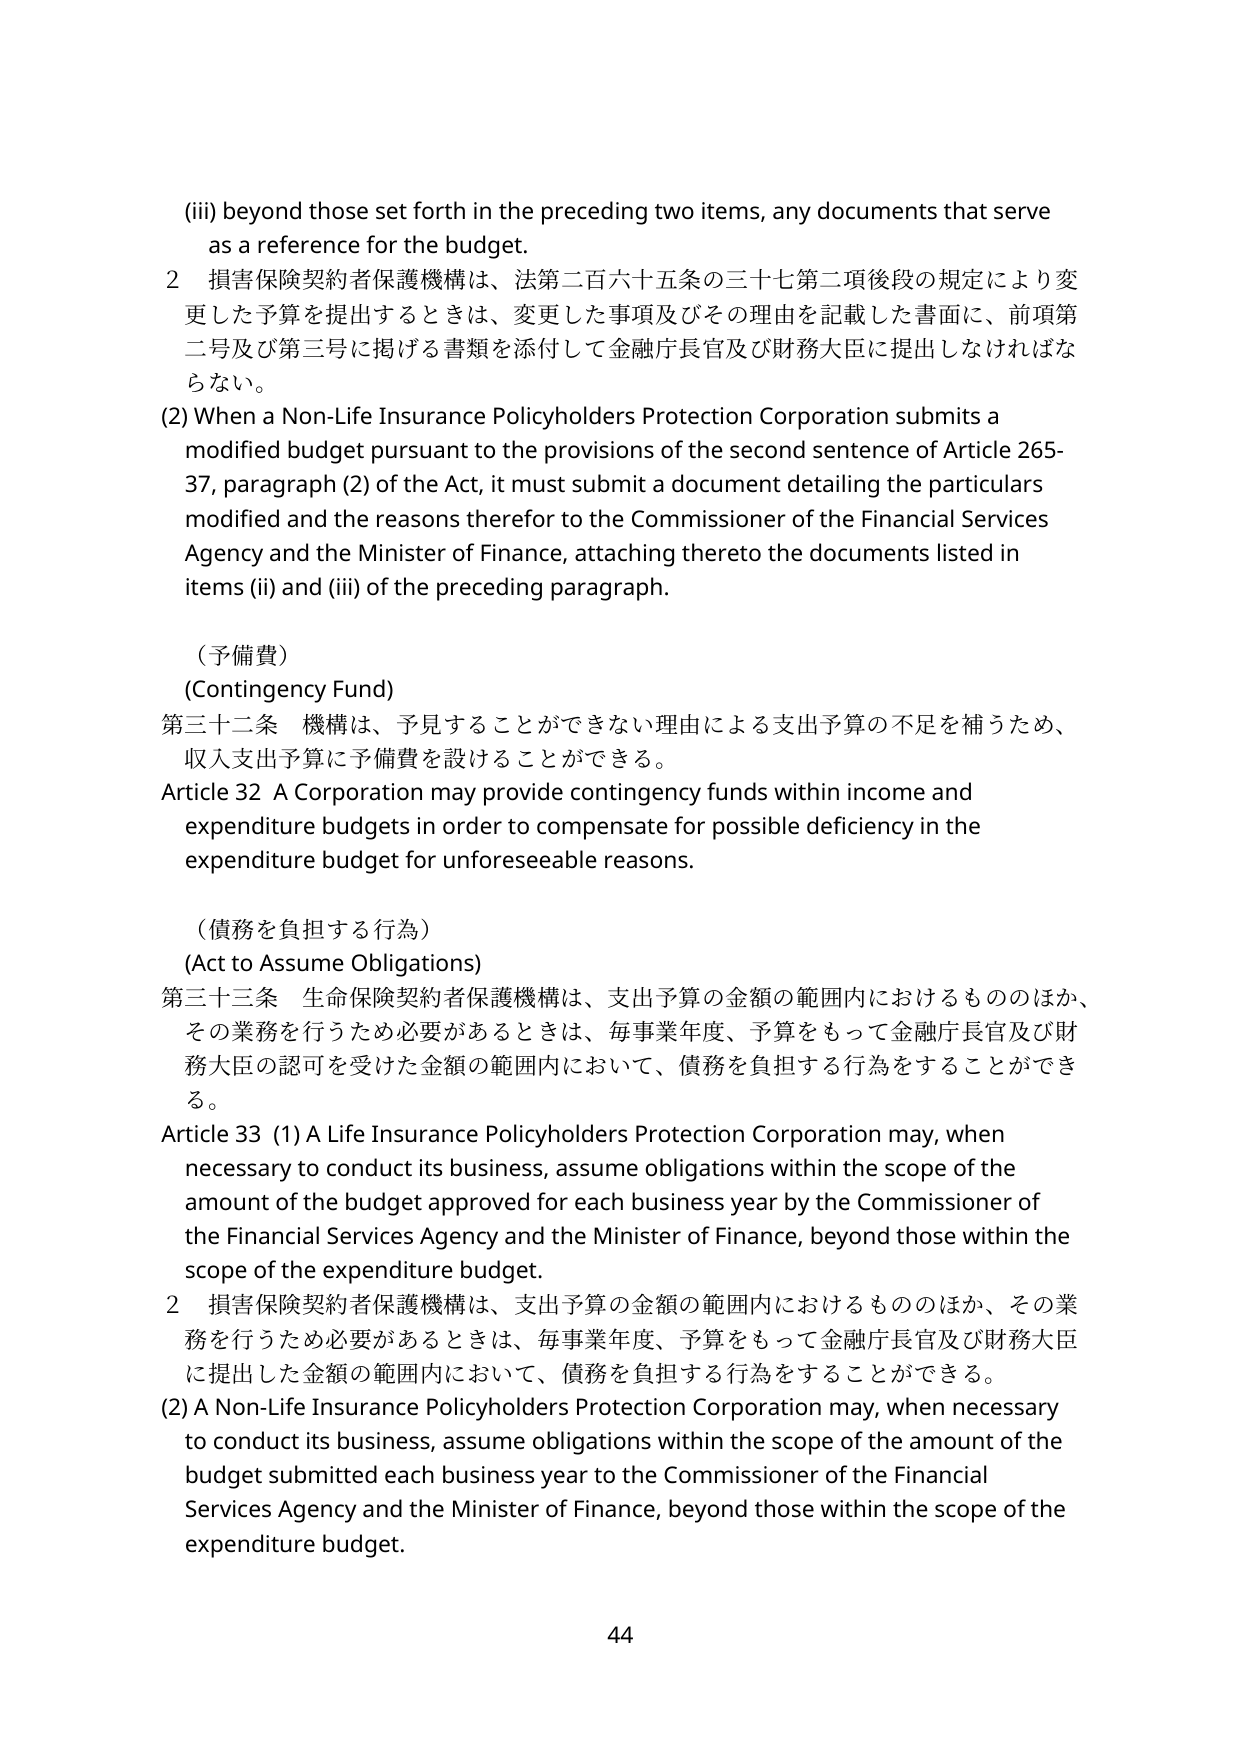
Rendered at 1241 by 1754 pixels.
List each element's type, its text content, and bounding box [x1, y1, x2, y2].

text (Act to Assume Obligations) [184, 945, 1079, 979]
text (2) When a Non-Life Insurance Policyholders Protection Corporation submits a modified budget pursuant to the provisions of the second sentence of Article 265-37, paragraph (2) of the Act, it must submit a document detailing the particulars modified and the reasons therefor to the Commissioner of the Financial Services Agency and the Minister of Finance, attaching thereto the documents listed in items (ii) and (iii) of the preceding paragraph. [161, 399, 1079, 604]
text Article 33 (1) A Life Insurance Policyholders Protection Corporation may, when necessary to conduct its business, assume obligations within the scope of the amount of the budget approved for each business year by the Commissioner of the Financial Services Agency and the Minister of Finance, beyond those within the scope of the expenditure budget. [161, 1116, 1079, 1287]
text (Contingency Fund) [184, 672, 1079, 706]
text 第三十二条 機構は、予見することができない理由による支出予算の不足を補うため、収入支出予算に予備費を設けることができる。 [161, 706, 1079, 774]
text ２ 損害保険契約者保護機構は、支出予算の金額の範囲内におけるもののほか、その業務を行うため必要があるときは、毎事業年度、予算をもって金融庁長官及び財務大臣に提出した金額の範囲内において、債務を負担する行為をすることができる。 [161, 1287, 1079, 1389]
text （予備費） [184, 638, 1079, 672]
text 第三十三条 生命保険契約者保護機構は、支出予算の金額の範囲内におけるもののほか、その業務を行うため必要があるときは、毎事業年度、予算をもって金融庁長官及び財務大臣の認可を受けた金額の範囲内において、債務を負担する行為をすることができる。 [161, 979, 1079, 1116]
text (iii) beyond those set forth in the preceding two items, any documents that serve as a reference for the budget. [184, 194, 1079, 262]
text ２ 損害保険契約者保護機構は、法第二百六十五条の三十七第二項後段の規定により変更した予算を提出するときは、変更した事項及びその理由を記載した書面に、前項第二号及び第三号に掲げる書類を添付して金融庁長官及び財務大臣に提出しなければならない。 [161, 262, 1079, 399]
text （債務を負担する行為） [184, 911, 1079, 945]
text Article 32 A Corporation may provide contingency funds within income and expenditure budgets in order to compensate for possible deficiency in the expenditure budget for unforeseeable reasons. [161, 774, 1079, 877]
text (2) A Non-Life Insurance Policyholders Protection Corporation may, when necessary to conduct its business, assume obligations within the scope of the amount of the budget submitted each business year to the Commissioner of the Financial Services Agency and the Minister of Finance, beyond those within the scope of the expenditure budget. [161, 1389, 1079, 1560]
